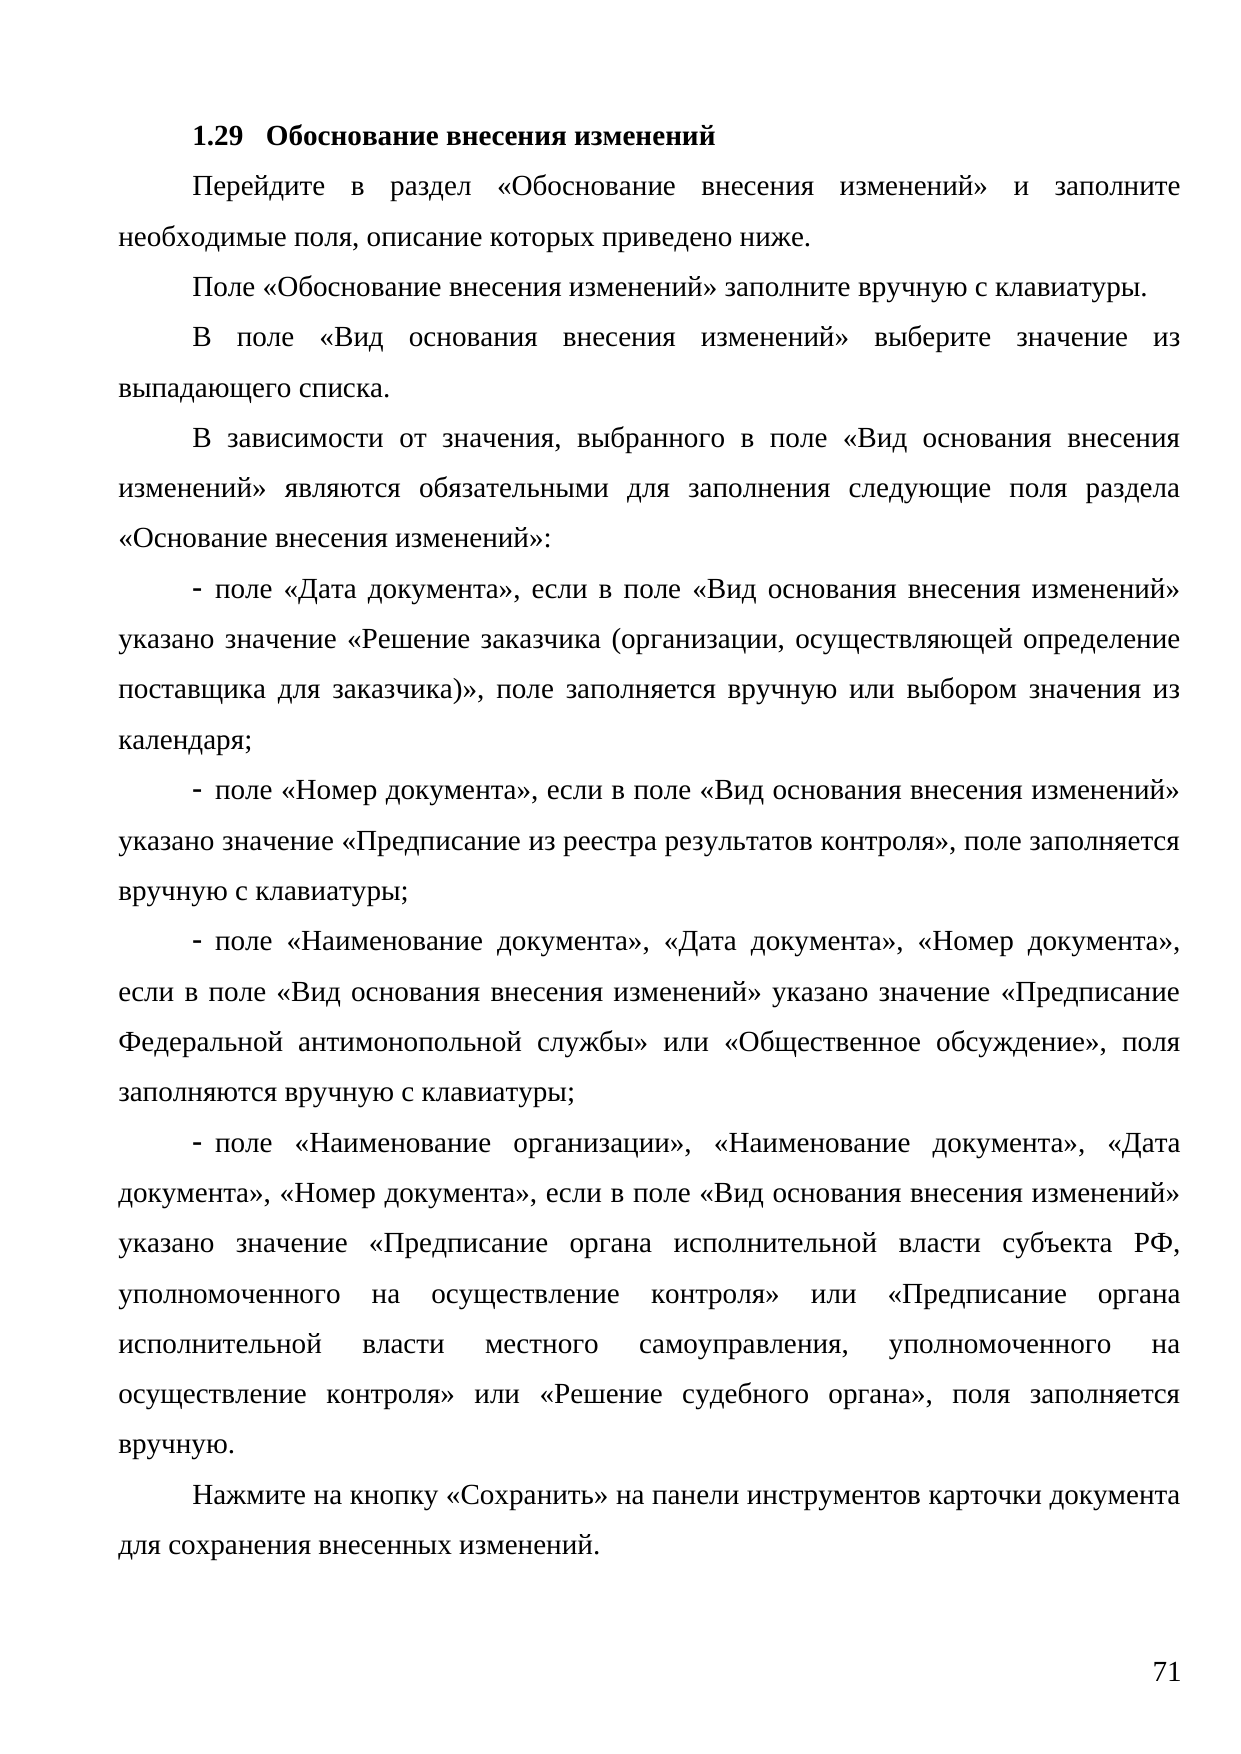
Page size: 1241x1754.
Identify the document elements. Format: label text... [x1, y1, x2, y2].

list поле «Номер документа», если в поле «Вид основания внесения изменений» указано значение «Предписание из реестра результатов контроля», поле заполняется вручную с клавиатуры; [118, 772, 1181, 907]
subtitle Обоснование внесения изменений [118, 118, 1181, 152]
list поле «Дата документа», если в поле «Вид основания внесения изменений» указано значение «Решение заказчика (организации, осуществляющей определение поставщика для заказчика)», поле заполняется вручную или выбором значения из календаря; [118, 571, 1181, 756]
text Нажмите на кнопку «Сохранить» на панели инструментов карточки документа для сохранения внесенных изменений. [118, 1477, 1181, 1561]
list поле «Наименование организации», «Наименование документа», «Дата документа», «Номер документа», если в поле «Вид основания внесения изменений» указано значение «Предписание органа исполнительной власти субъекта РФ, уполномоченного на осуществление контроля» или «Предписание органа исполнительной власти местного самоуправления, уполномоченного на осуществление контроля» или «Решение судебного органа», поля заполняется вручную. [118, 1125, 1181, 1460]
list поле «Наименование документа», «Дата документа», «Номер документа», если в поле «Вид основания внесения изменений» указано значение «Предписание Федеральной антимонопольной службы» или «Общественное обсуждение», поля заполняются вручную с клавиатуры; [118, 923, 1181, 1108]
text Перейдите в раздел «Обоснование внесения изменений» и заполните необходимые поля, описание которых приведено ниже. [118, 168, 1181, 252]
text В зависимости от значения, выбранного в поле «Вид основания внесения изменений» являются обязательными для заполнения следующие поля раздела «Основание внесения изменений»: [118, 420, 1181, 554]
text В поле «Вид основания внесения изменений» выберите значение из выпадающего списка. [118, 319, 1181, 403]
text Поле «Обоснование внесения изменений» заполните вручную с клавиатуры. [118, 269, 1181, 303]
